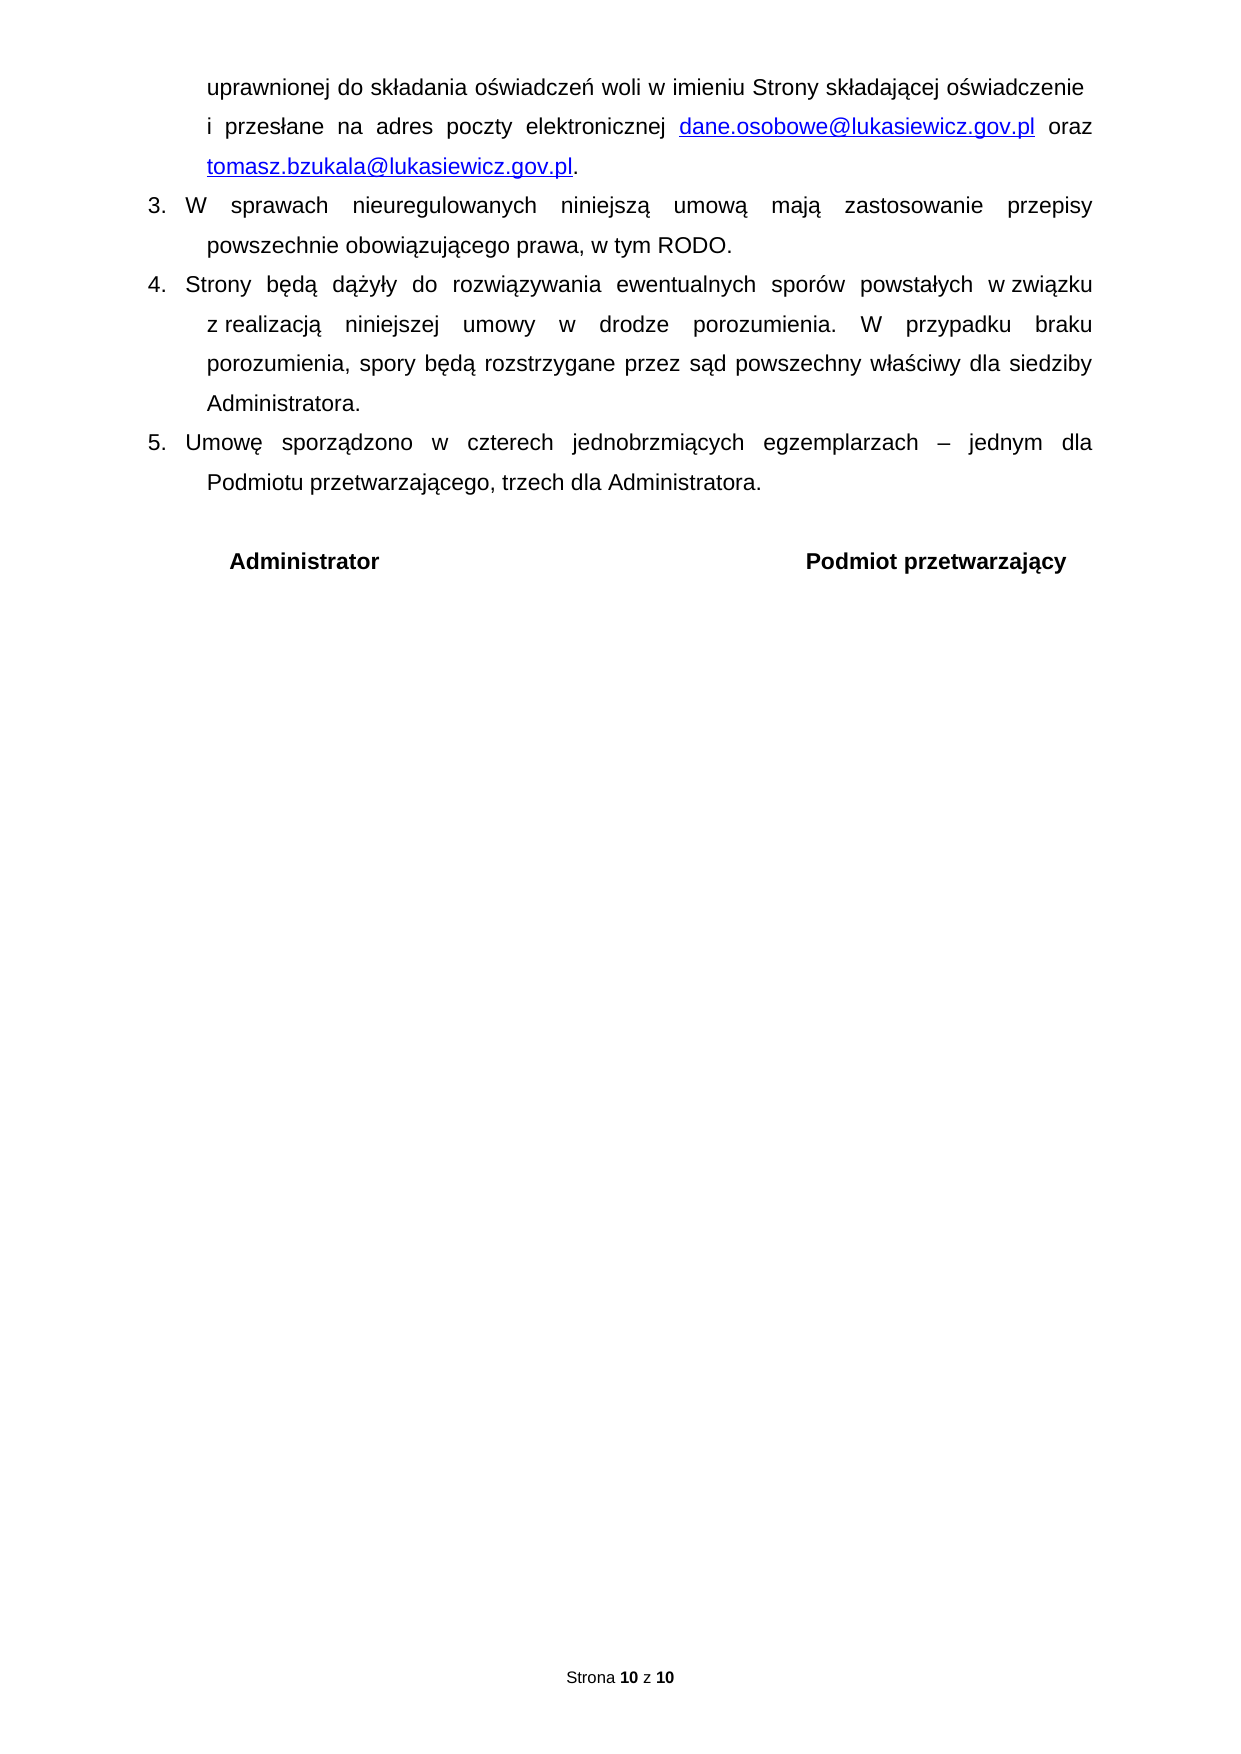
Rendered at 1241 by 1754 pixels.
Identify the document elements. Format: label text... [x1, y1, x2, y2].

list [148, 74, 1093, 179]
list Umowę sporządzono w czterech jednobrzmiących egzemplarzach – jednym dla Podmiotu przetwarzającego, trzech dla Administratora. [148, 429, 1093, 495]
list W sprawach nieuregulowanych niniejszą umową mają zastosowanie przepisy powszechnie obowiązującego prawa, w tym RODO. [148, 192, 1093, 258]
list Strony będą dążyły do rozwiązywania ewentualnych sporów powstałych w związku z realizacją niniejszej umowy w drodze porozumienia. W przypadku braku porozumienia, spory będą rozstrzygane przez sąd powszechny właściwy dla siedziby Administratora. [148, 271, 1093, 416]
text Administrator Podmiot przetwarzający [148, 548, 1093, 574]
